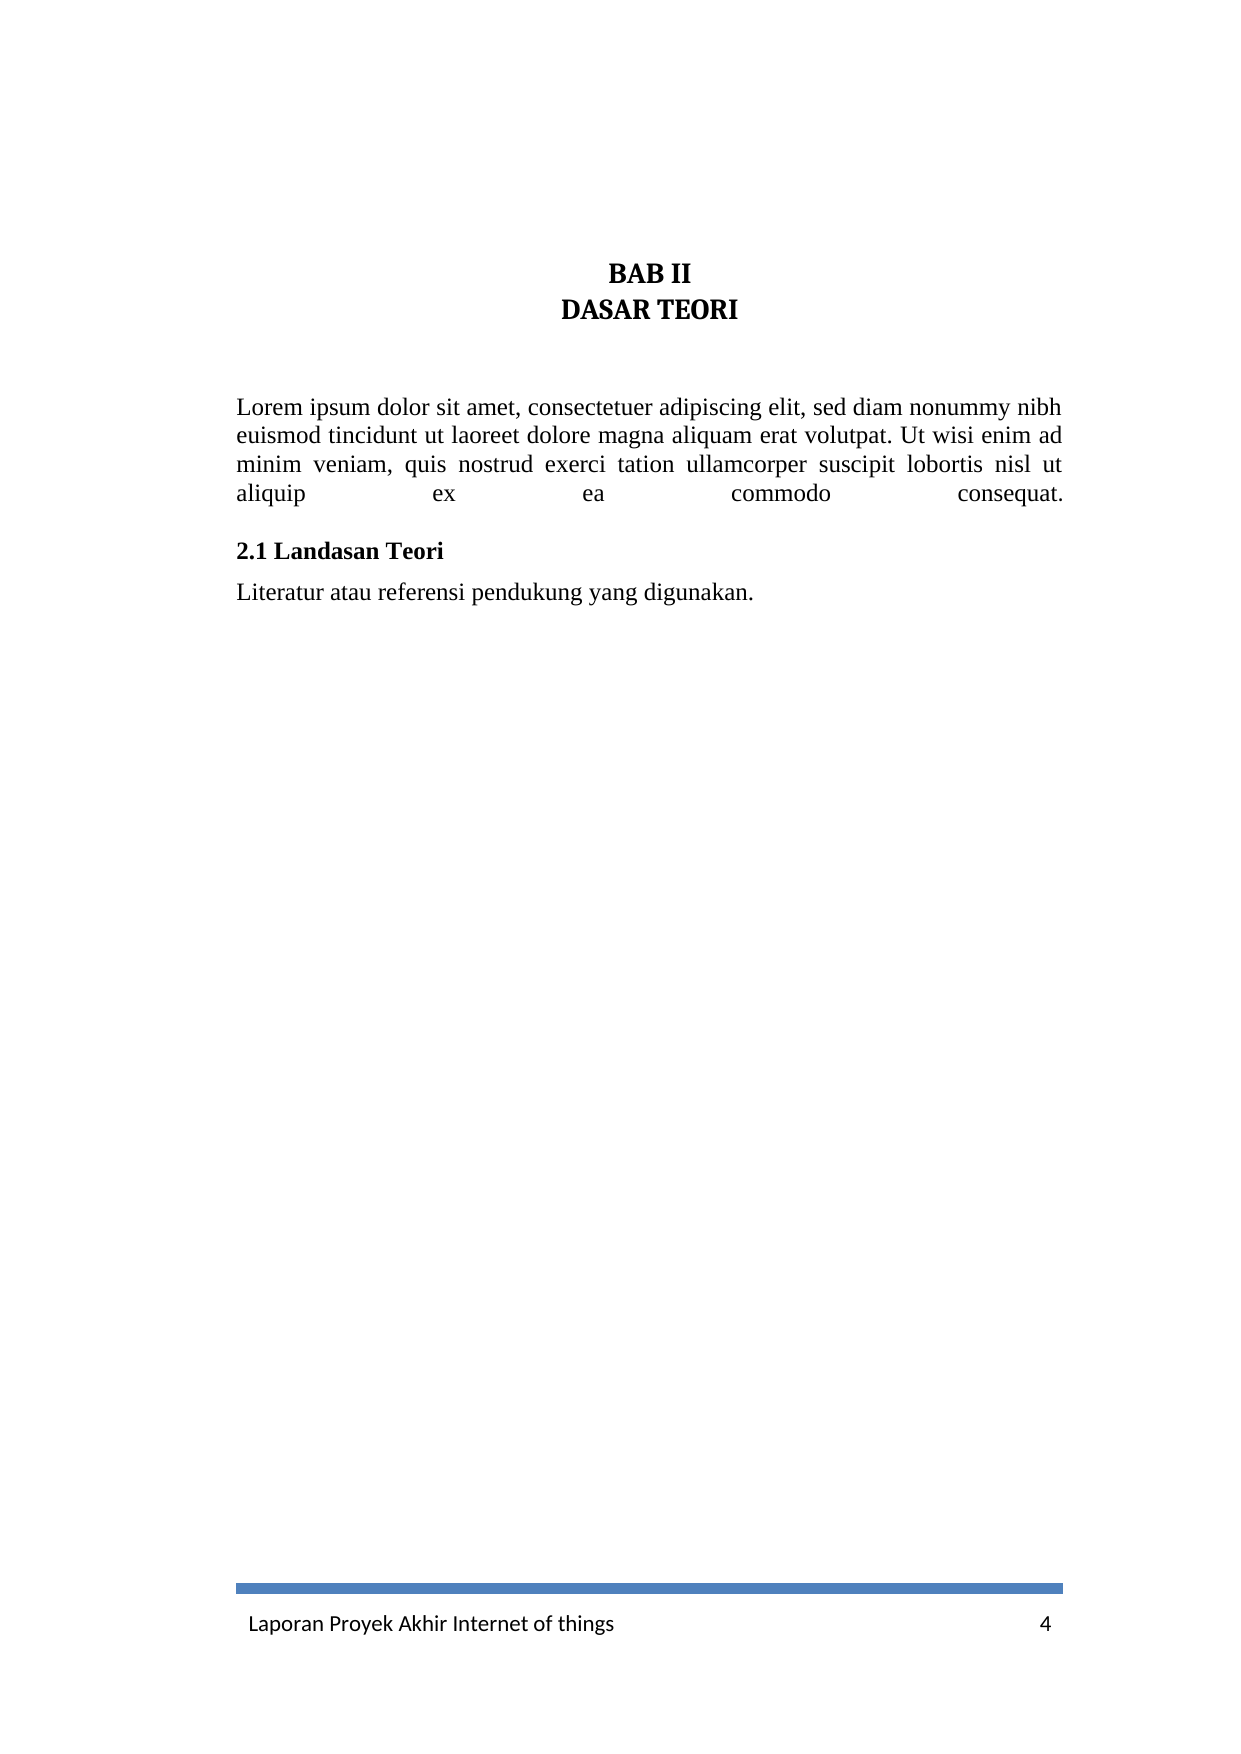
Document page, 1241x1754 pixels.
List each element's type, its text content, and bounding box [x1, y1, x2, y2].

subtitle BAB II DASAR TEORI [236, 257, 1063, 326]
text Literatur atau referensi pendukung yang digunakan. [236, 577, 1063, 606]
subtitle Lorem ipsum dolor sit amet, consectetuer adipiscing elit, sed diam nonummy nibh euismod tincidunt ut laoreet dolore magna aliquam erat volutpat. Ut wisi enim ad minim veniam, quis nostrud exerci tation ullamcorper suscipit lobortis nisl ut aliquip ex ea commodo consequat. 2.1 Landasan Teori [236, 392, 1063, 565]
